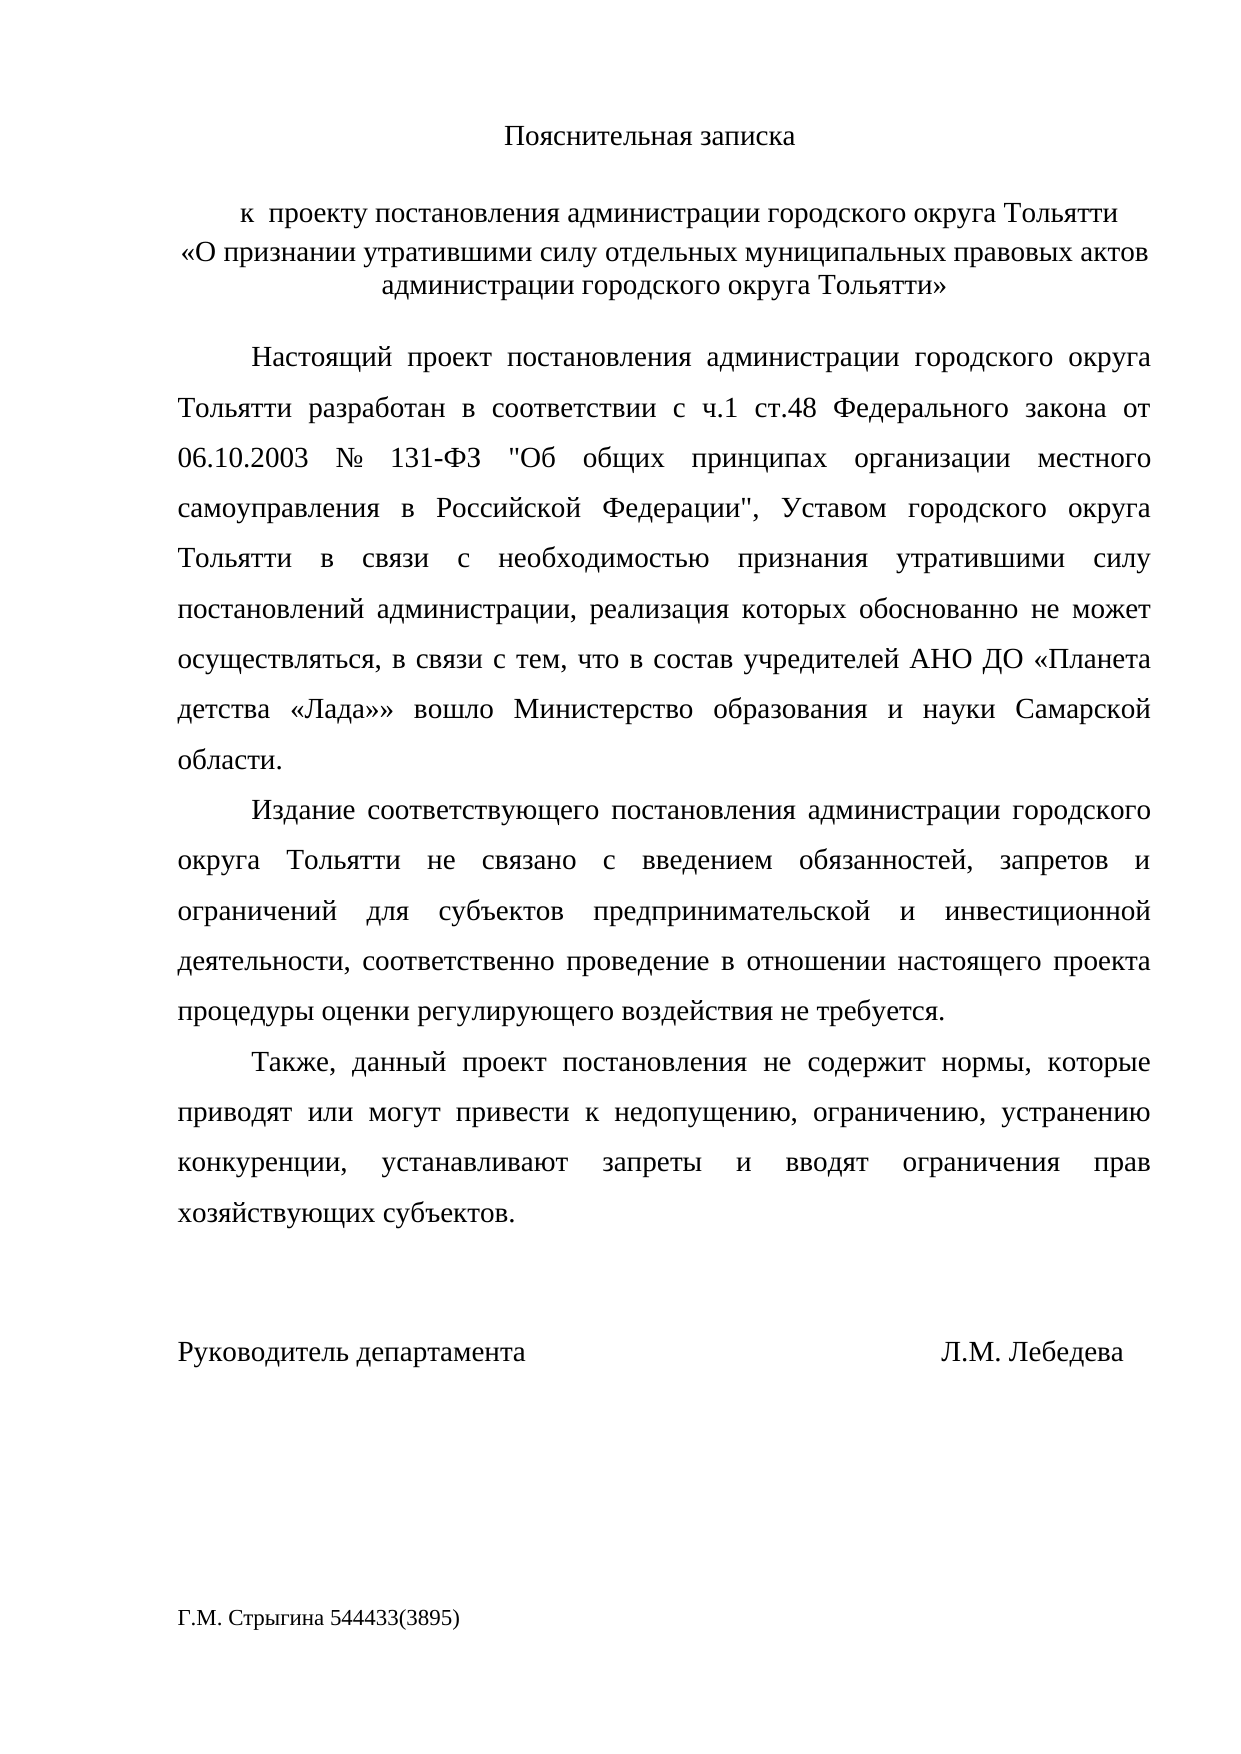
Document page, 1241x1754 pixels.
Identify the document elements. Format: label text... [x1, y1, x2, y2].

text Пояснительная записка [118, 118, 1181, 152]
text Настоящий проект постановления администрации городского округа Тольятти разработан в соответствии с ч.1 ст.48 Федерального закона от 06.10.2003 № 131-ФЗ "Об общих принципах организации местного самоуправления в Российской Федерации", Уставом городского округа Тольятти в связи с необходимостью признания утратившими силу постановлений администрации, реализация которых обоснованно не может осуществляться, в связи с тем, что в состав учредителей АНО ДО «Планета детства «Лада»» вошло Министерство образования и науки Самарской области. [177, 339, 1152, 775]
text «О признании утратившими силу отдельных муниципальных правовых актов администрации городского округа Тольятти» [177, 234, 1152, 301]
text Руководитель департамента Л.М. Лебедева [177, 1334, 1152, 1367]
text Издание соответствующего постановления администрации городского округа Тольятти не связано с введением обязанностей, запретов и ограничений для субъектов предпринимательской и инвестиционной деятельности, соответственно проведение в отношении настоящего проекта процедуры оценки регулирующего воздействия не требуется. [177, 792, 1152, 1027]
text Г.М. Стрыгина 544433(3895) [177, 1604, 1152, 1630]
text к проекту постановления администрации городского округа Тольятти [177, 195, 1181, 229]
text Также, данный проект постановления не содержит нормы, которые приводят или могут привести к недопущению, ограничению, устранению конкуренции, устанавливают запреты и вводят ограничения прав хозяйствующих субъектов. [177, 1044, 1152, 1228]
